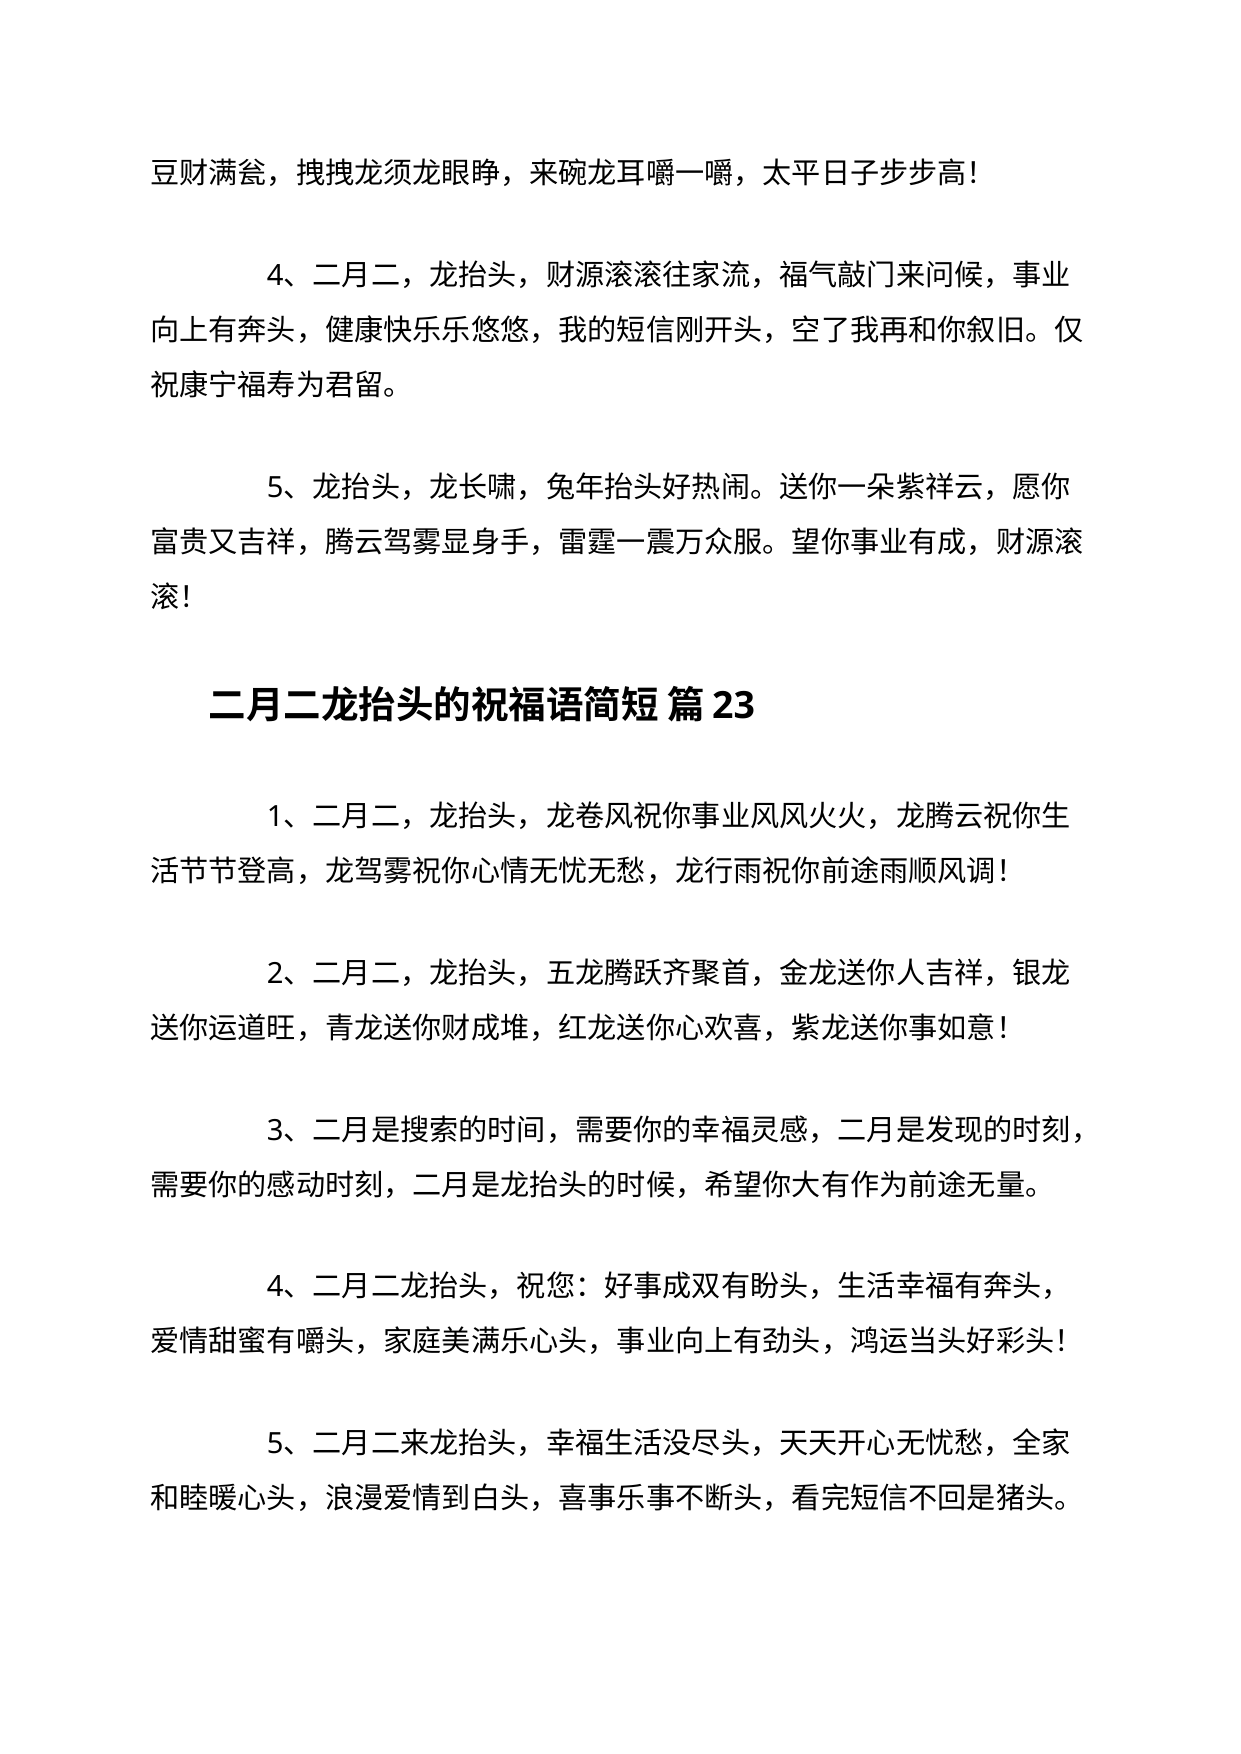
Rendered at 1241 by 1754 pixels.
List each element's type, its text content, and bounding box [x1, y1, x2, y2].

text 2、二月二，龙抬头，五龙腾跃齐聚首，金龙送你人吉祥，银龙送你运道旺，青龙送你财成堆，红龙送你心欢喜，紫龙送你事如意！ [150, 949, 1090, 1047]
text 5、龙抬头，龙长啸，兔年抬头好热闹。送你一朵紫祥云，愿你富贵又吉祥，腾云驾雾显身手，雷霆一震万众服。望你事业有成，财源滚滚！ [150, 463, 1090, 616]
text 二月二龙抬头的祝福语简短 篇23 [150, 675, 1090, 729]
text 4、二月二龙抬头，祝您：好事成双有盼头，生活幸福有奔头，爱情甜蜜有嚼头，家庭美满乐心头，事业向上有劲头，鸿运当头好彩头！ [150, 1263, 1090, 1360]
text 3、二月是搜索的时间，需要你的幸福灵感，二月是发现的时刻，需要你的感动时刻，二月是龙抬头的时候，希望你大有作为前途无量。 [150, 1106, 1090, 1203]
text 4、二月二，龙抬头，财源滚滚往家流，福气敲门来问候，事业向上有奔头，健康快乐乐悠悠，我的短信刚开头，空了我再和你叙旧。仅祝康宁福寿为君留。 [150, 252, 1090, 404]
text 1、二月二，龙抬头，龙卷风祝你事业风风火火，龙腾云祝你生活节节登高，龙驾雾祝你心情无忧无愁，龙行雨祝你前途雨顺风调！ [150, 793, 1090, 890]
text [150, 150, 1090, 192]
text 5、二月二来龙抬头，幸福生活没尽头，天天开心无忧愁，全家和睦暖心头，浪漫爱情到白头，喜事乐事不断头，看完短信不回是猪头。 [150, 1420, 1090, 1517]
